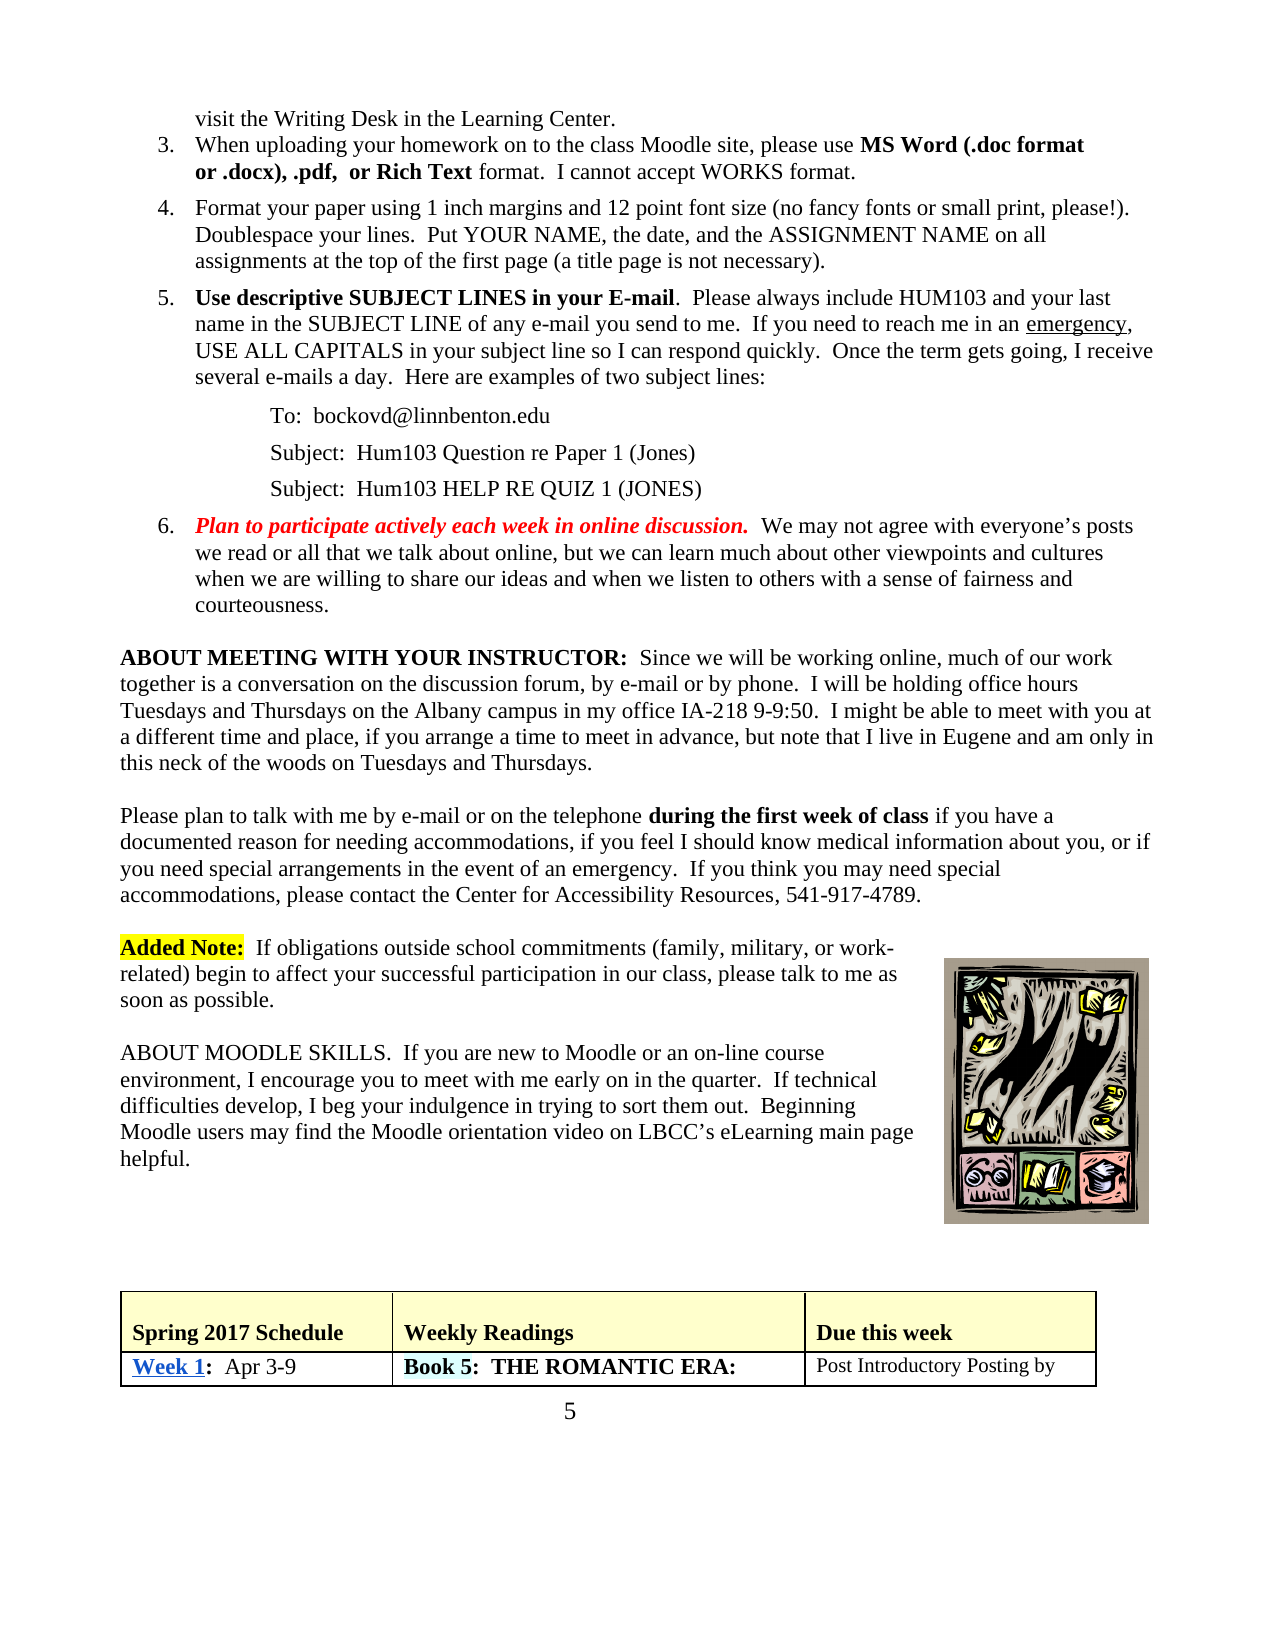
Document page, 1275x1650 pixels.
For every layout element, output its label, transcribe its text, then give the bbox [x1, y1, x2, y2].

table_header Weekly Readings [393, 1292, 805, 1351]
table_header Due this week [806, 1292, 1095, 1351]
list Format your paper using 1 inch margins and 12 point font size (no fancy fonts or small print, please!). Doublespace your lines. Put YOUR NAME, the date, and the ASSIGNMENT NAME on all assignments at the top of the first page (a title page is not necessary). [157, 194, 1155, 273]
table_header Spring 2017 Schedule [122, 1292, 392, 1351]
text ABOUT MOODLE SKILLS. If you are new to Moodle or an on-line course environment, I encourage you to meet with me early on in the quarter. If technical difficulties develop, I beg your indulgence in trying to sort them out. Beginning Moodle users may find the Moodle orientation video on LBCC’s eLearning main page helpful. [120, 1039, 939, 1197]
table_cell Week 1: Apr 3-9 [122, 1353, 392, 1385]
text Added Note: If obligations outside school commitments (family, military, or work-related) begin to affect your successful participation in our class, please talk to me as soon as possible. [120, 934, 1155, 1013]
text ABOUT MEETING WITH YOUR INSTRUCTOR: Since we will be working online, much of our work together is a conversation on the discussion forum, by e-mail or by phone. I will be holding office hours Tuesdays and Thursdays on the Albany campus in my office IA-218 9-9:50. I might be able to meet with you at a different time and place, if you arrange a time to meet in advance, but note that I live in Eugene and am only in this neck of the woods on Tuesdays and Thursdays. [120, 644, 1155, 776]
list Plan to participate actively each week in online discussion. We may not agree with everyone’s posts we read or all that we talk about online, but we can learn much about other viewpoints and cultures when we are willing to share our ideas and when we listen to others with a sense of fairness and courteousness. [157, 512, 1155, 618]
text Please plan to talk with me by e-mail or on the telephone during the first week of class if you have a documented reason for needing accommodations, if you feel I should know medical information about you, or if you need special arrangements in the event of an emergency. If you think you may need special accommodations, please contact the Center for Accessibility Resources, 541-917-4789. [120, 802, 1155, 907]
list Use descriptive SUBJECT LINES in your E-mail. Please always include HUM103 and your last name in the SUBJECT LINE of any e-mail you send to me. If you need to reach me in an emergency, USE ALL CAPITALS in your subject line so I can respond quickly. Once the term gets going, I receive several e-mails a day. Here are examples of two subject lines: [157, 284, 1155, 389]
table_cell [806, 1353, 1095, 1385]
picture [939, 954, 1154, 1229]
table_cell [393, 1353, 804, 1385]
text To: bockovd@linnbenton.edu [120, 402, 1155, 428]
text Subject: Hum103 Question re Paper 1 (Jones) [120, 439, 1155, 465]
list When uploading your homework on to the class Moodle site, please use MS Word (.doc format or .docx), .pdf, or Rich Text format. I cannot accept WORKS format. [157, 131, 1155, 184]
text Subject: Hum103 HELP RE QUIZ 1 (JONES) [120, 475, 1155, 502]
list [157, 105, 1155, 131]
